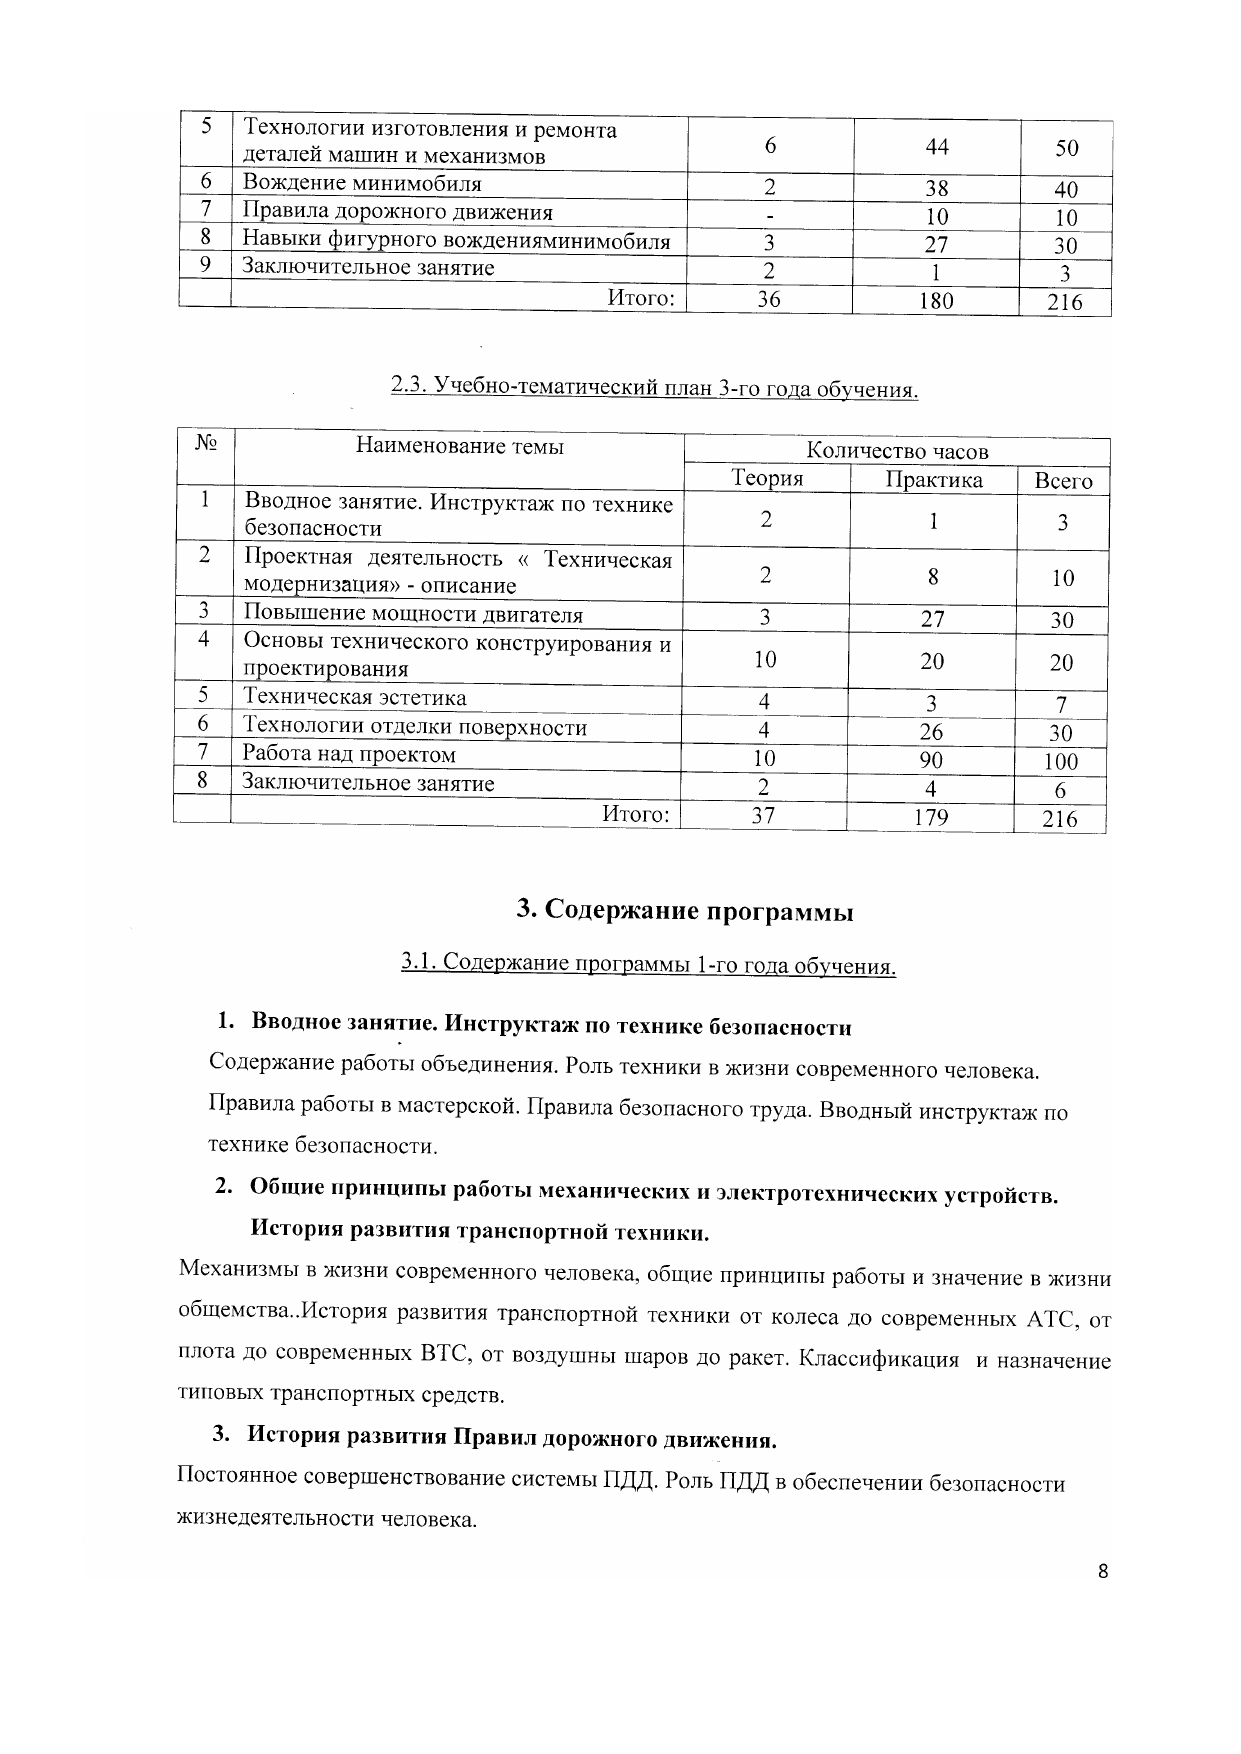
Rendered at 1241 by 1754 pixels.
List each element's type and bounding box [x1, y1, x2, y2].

picture [82, 110, 1114, 1578]
